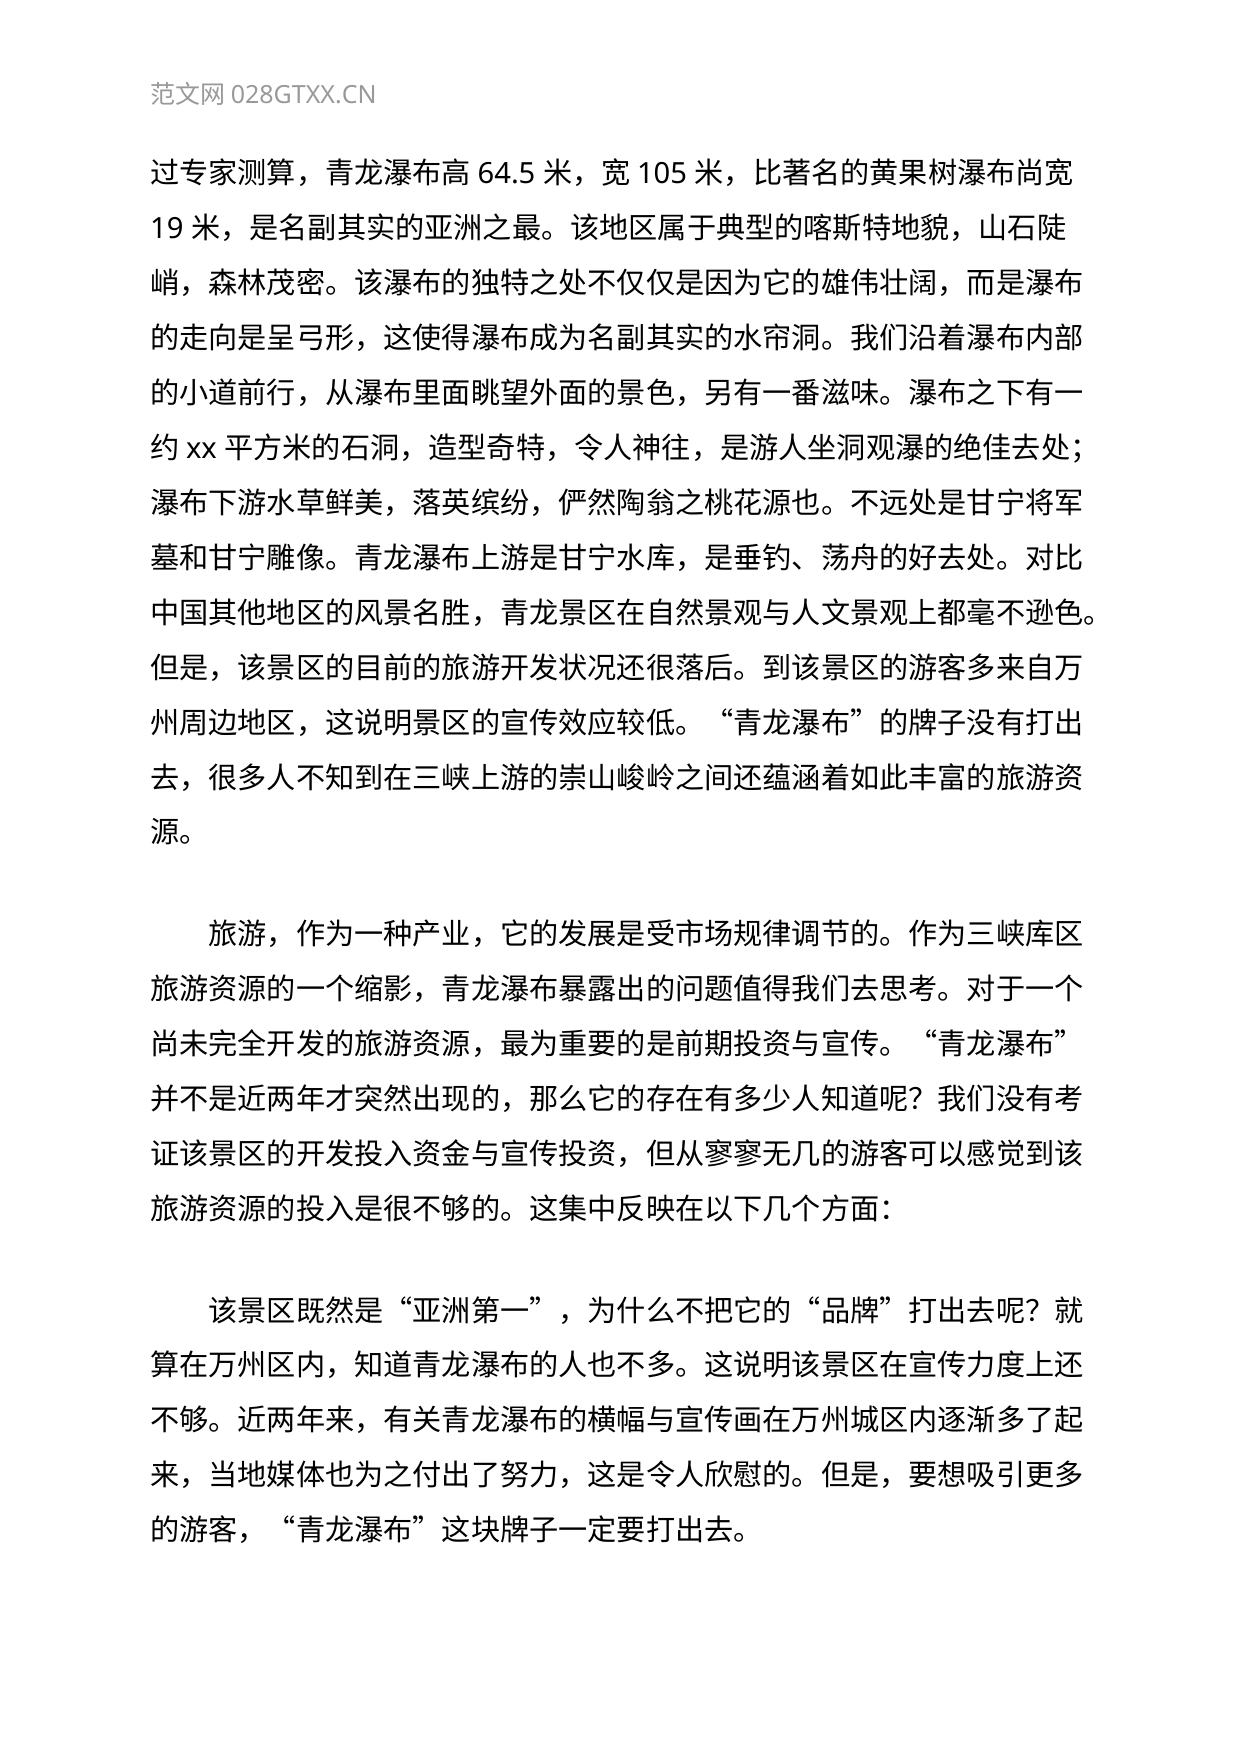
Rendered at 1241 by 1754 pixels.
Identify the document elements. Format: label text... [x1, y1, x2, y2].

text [150, 150, 1090, 851]
text 该景区既然是“亚洲第一”，为什么不把它的“品牌”打出去呢？就算在万州区内，知道青龙瀑布的人也不多。这说明该景区在宣传力度上还不够。近两年来，有关青龙瀑布的横幅与宣传画在万州城区内逐渐多了起来，当地媒体也为之付出了努力，这是令人欣慰的。但是，要想吸引更多的游客，“青龙瀑布”这块牌子一定要打出去。 [150, 1287, 1090, 1549]
text 旅游，作为一种产业，它的发展是受市场规律调节的。作为三峡库区旅游资源的一个缩影，青龙瀑布暴露出的问题值得我们去思考。对于一个尚未完全开发的旅游资源，最为重要的是前期投资与宣传。“青龙瀑布”并不是近两年才突然出现的，那么它的存在有多少人知道呢？我们没有考证该景区的开发投入资金与宣传投资，但从寥寥无几的游客可以感觉到该旅游资源的投入是很不够的。这集中反映在以下几个方面： [150, 911, 1090, 1228]
